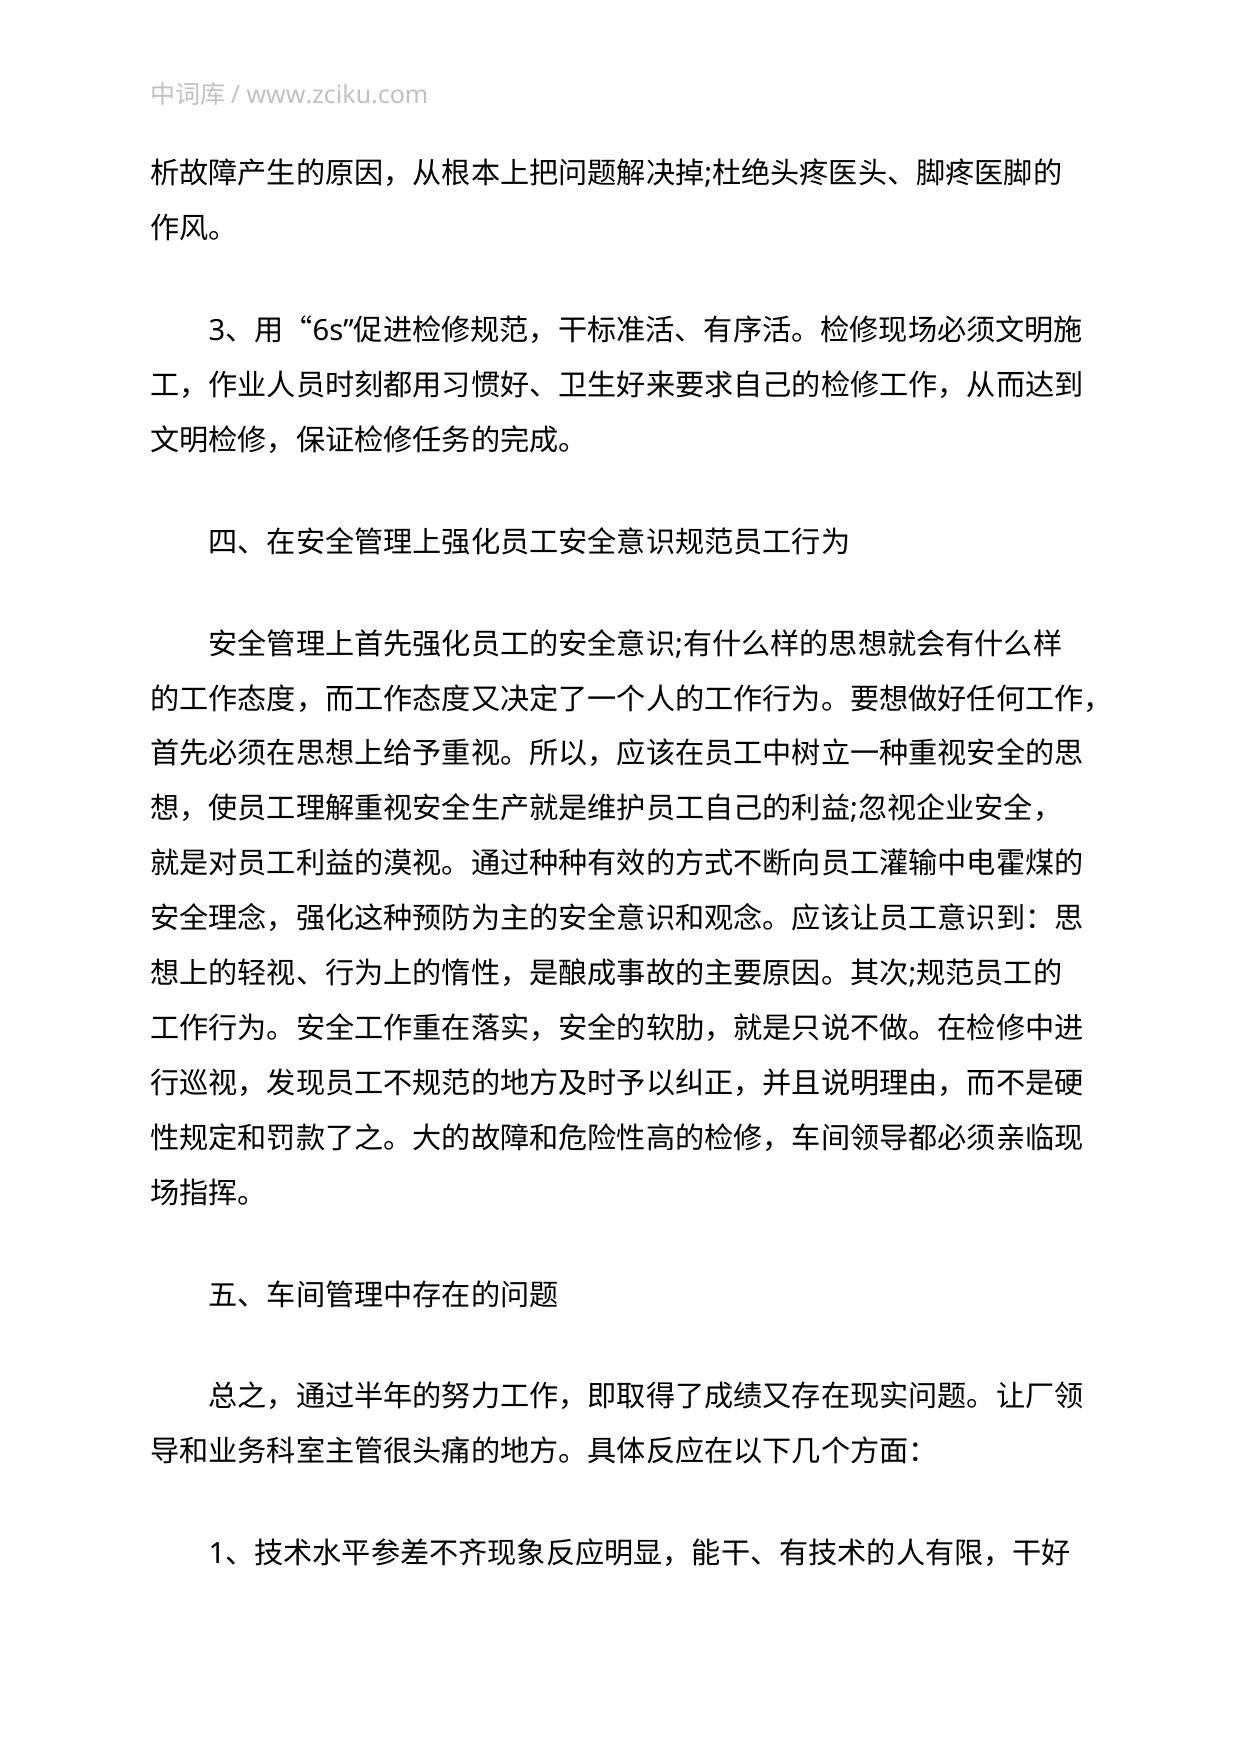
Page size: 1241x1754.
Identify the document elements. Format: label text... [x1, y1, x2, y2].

text 3、用“6s”促进检修规范，干标准活、有序活。检修现场必须文明施工，作业人员时刻都用习惯好、卫生好来要求自己的检修工作，从而达到文明检修，保证检修任务的完成。 [150, 307, 1090, 459]
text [150, 150, 1090, 247]
text 四、在安全管理上强化员工安全意识规范员工行为 [150, 518, 1090, 561]
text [150, 1530, 1090, 1572]
text 安全管理上首先强化员工的安全意识;有什么样的思想就会有什么样的工作态度，而工作态度又决定了一个人的工作行为。要想做好任何工作，首先必须在思想上给予重视。所以，应该在员工中树立一种重视安全的思想，使员工理解重视安全生产就是维护员工自己的利益;忽视企业安全，就是对员工利益的漠视。通过种种有效的方式不断向员工灌输中电霍煤的安全理念，强化这种预防为主的安全意识和观念。应该让员工意识到：思想上的轻视、行为上的惰性，是酿成事故的主要原因。其次;规范员工的工作行为。安全工作重在落实，安全的软肋，就是只说不做。在检修中进行巡视，发现员工不规范的地方及时予以纠正，并且说明理由，而不是硬性规定和罚款了之。大的故障和危险性高的检修，车间领导都必须亲临现场指挥。 [150, 620, 1090, 1212]
text 五、车间管理中存在的问题 [150, 1271, 1090, 1313]
text 总之，通过半年的努力工作，即取得了成绩又存在现实问题。让厂领导和业务科室主管很头痛的地方。具体反应在以下几个方面： [150, 1373, 1090, 1470]
